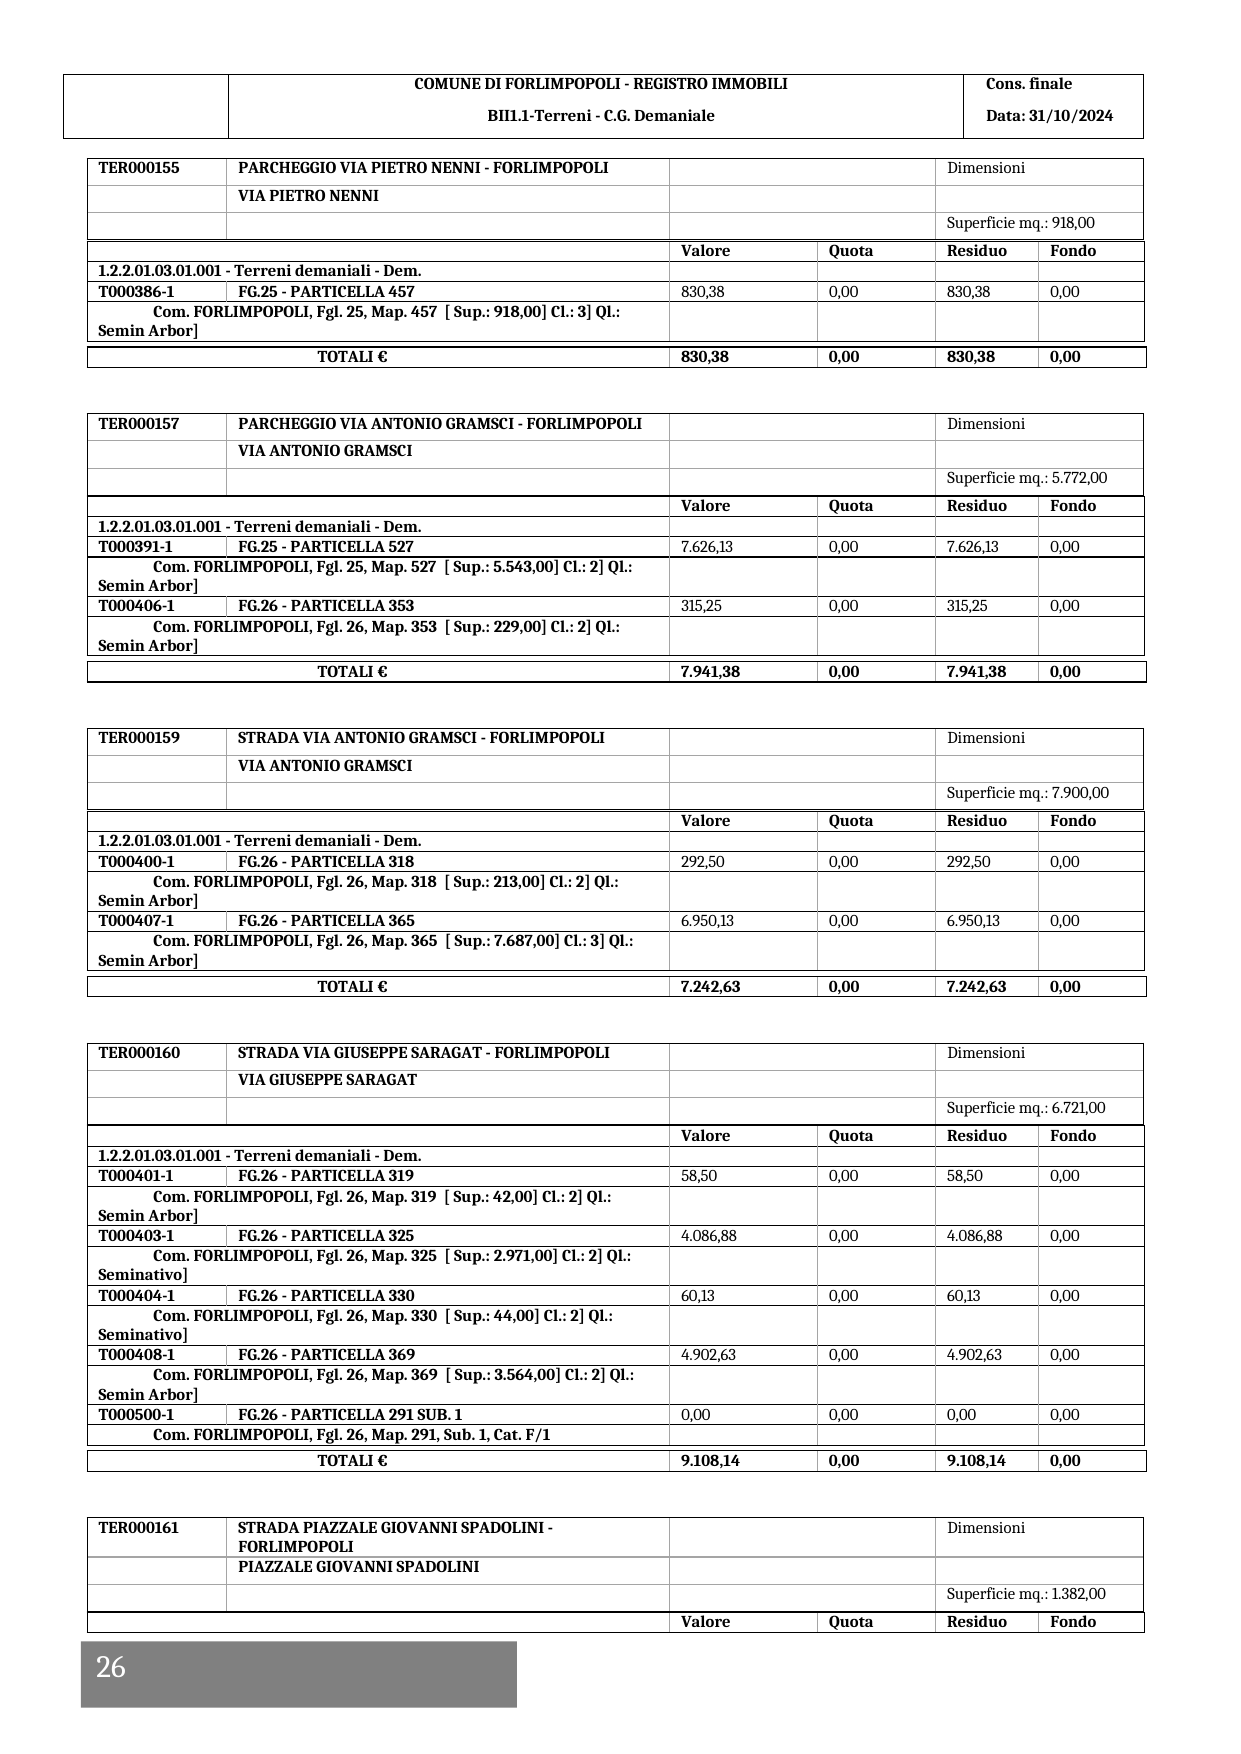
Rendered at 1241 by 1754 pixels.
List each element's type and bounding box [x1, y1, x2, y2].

table_cell [64, 998, 1154, 1472]
table_cell [64, 158, 1154, 368]
table_cell [64, 1472, 1154, 1642]
table_cell [64, 683, 1154, 997]
table_cell [64, 368, 1154, 683]
